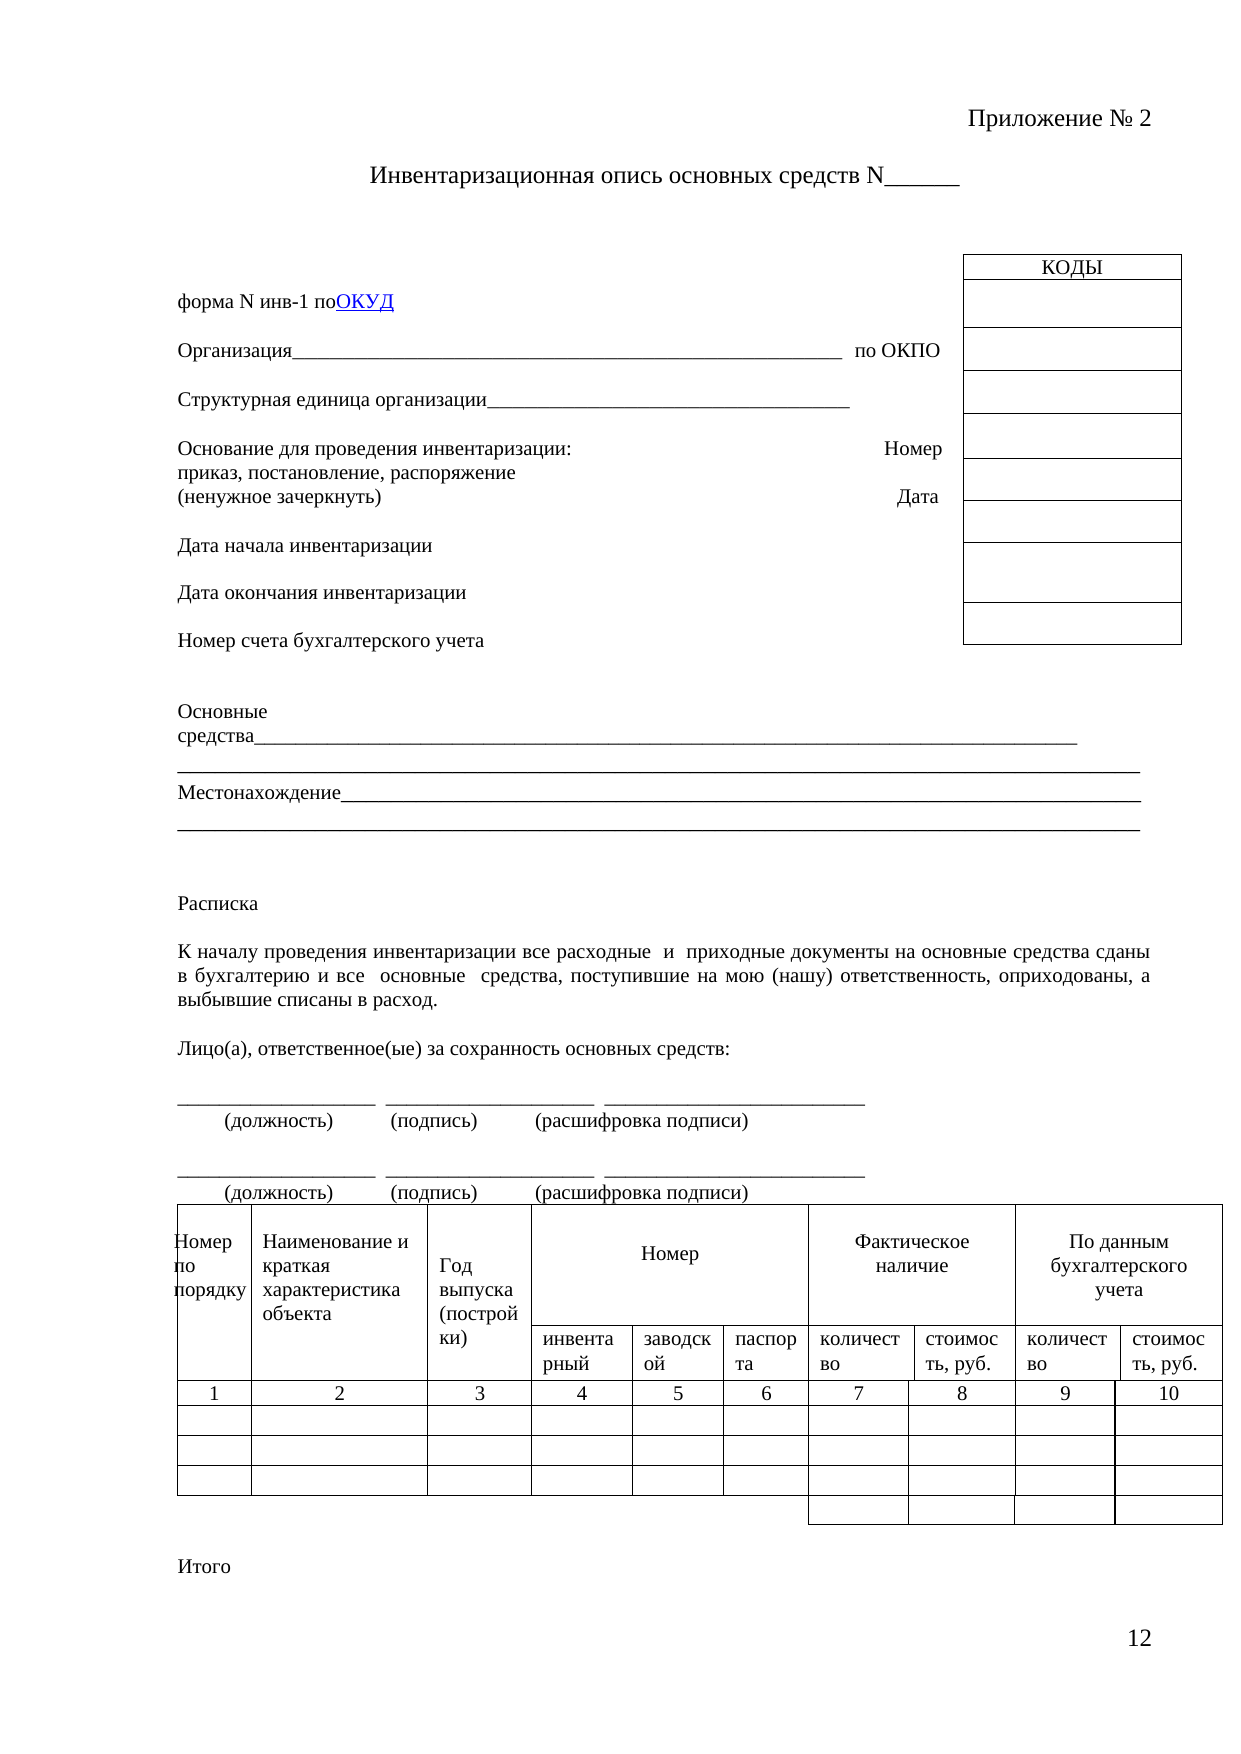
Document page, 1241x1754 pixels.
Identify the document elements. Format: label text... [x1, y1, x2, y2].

table_cell паспорта [724, 1326, 808, 1380]
table_cell стоимость, руб. [1121, 1326, 1222, 1380]
text (должность) (подпись) (расшифровка подписи) [177, 1108, 1152, 1132]
table_cell [1116, 1496, 1222, 1524]
table_cell [809, 1406, 908, 1435]
table_cell стоимость, руб. [915, 1326, 1015, 1380]
table_cell [909, 1436, 1015, 1465]
text Местонахождение________________________________________________________________ [177, 776, 1152, 805]
table_cell [532, 1466, 632, 1494]
text Структурная единица организации_____________________________ [177, 387, 963, 413]
table_cell [724, 1406, 808, 1435]
table_cell [1116, 1466, 1222, 1494]
table_cell 7 [809, 1381, 908, 1405]
table_cell 10 [1116, 1381, 1222, 1405]
table_cell [964, 543, 1181, 602]
table_cell [428, 1466, 531, 1494]
table_cell количество [1016, 1326, 1120, 1380]
table_cell [964, 328, 1181, 370]
table_cell [1016, 1466, 1114, 1494]
table_cell [964, 501, 1181, 542]
table_cell [964, 280, 1181, 327]
text ___________________ ____________________ _________________________ [177, 1084, 1152, 1108]
table_cell [252, 1466, 427, 1494]
table_cell [909, 1496, 1014, 1524]
table_cell [178, 1406, 251, 1435]
table_cell [964, 603, 1181, 644]
table_cell [724, 1436, 808, 1465]
table_cell [633, 1466, 723, 1494]
table_cell инвентарный [532, 1326, 632, 1380]
table_cell [428, 1436, 531, 1465]
table_cell [909, 1466, 1015, 1494]
table_cell [633, 1406, 723, 1435]
text Дата начала инвентаризации [177, 532, 963, 557]
text Номер счета бухгалтерского учета [177, 628, 1152, 652]
table_cell [1116, 1406, 1222, 1435]
table_header КОДЫ [964, 255, 1181, 279]
text (ненужное зачеркнуть) Дата [177, 484, 963, 508]
table_cell 3 [428, 1381, 531, 1405]
table_header Номер по порядку [178, 1205, 251, 1380]
table_cell [428, 1406, 531, 1435]
table_cell 1 [178, 1381, 251, 1405]
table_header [252, 1205, 427, 1380]
table_cell количество [809, 1326, 914, 1380]
text форма N инв-1 поОКУД [177, 289, 963, 313]
table_cell [1016, 1436, 1114, 1465]
table_cell [809, 1496, 908, 1524]
table_header По данным бухгалтерского учета [1016, 1205, 1222, 1325]
table_cell 2 [252, 1381, 427, 1405]
table_cell [1116, 1436, 1222, 1465]
text приказ, постановление, распоряжение [177, 460, 963, 484]
table_cell [252, 1436, 427, 1465]
text Инвентаризационная опись основных средств N______ [177, 161, 1152, 189]
table_cell [633, 1436, 723, 1465]
table_cell [252, 1406, 427, 1435]
table_cell [964, 371, 1181, 413]
text Лицо(а), ответственное(ые) за сохранность основных средств: [177, 1011, 1152, 1059]
table_cell [1016, 1406, 1114, 1435]
table_cell 9 [1016, 1381, 1114, 1405]
table_cell 6 [724, 1381, 808, 1405]
text _____________________________________________________________________________ [177, 805, 1152, 834]
text Расписка [177, 834, 1152, 915]
text Итого [177, 1554, 1152, 1607]
text ___________________ ____________________ _________________________ [177, 1156, 1152, 1180]
table_cell [1015, 1496, 1114, 1524]
table_cell [178, 1466, 251, 1494]
text Дата окончания инвентаризации [177, 580, 963, 604]
text Приложение № 2 [177, 103, 1152, 131]
table_cell [532, 1436, 632, 1465]
table_cell [964, 414, 1181, 458]
table_header Номер [532, 1205, 808, 1325]
table_cell [178, 1436, 251, 1465]
text _____________________________________________________________________________ [177, 747, 1152, 776]
text Основные средства_______________________________________________________________________________ [177, 699, 1152, 747]
table_cell 4 [532, 1381, 632, 1405]
table_header Год выпуска (постройки) [428, 1205, 531, 1380]
table_header Фактическое наличие [809, 1205, 1015, 1325]
table_cell заводской [633, 1326, 723, 1380]
table_cell [964, 459, 1181, 500]
text (должность) (подпись) (расшифровка подписи) [177, 1180, 1152, 1204]
table_cell [532, 1406, 632, 1435]
table_cell 5 [633, 1381, 723, 1405]
text Основание для проведения инвентаризации: Номер [177, 436, 963, 460]
table_cell 8 [909, 1381, 1015, 1405]
text Организация____________________________________________ по ОКПО [177, 337, 963, 363]
text К началу проведения инвентаризации все расходные и приходные документы на основные средства сданы в бухгалтерию и все основные средства, поступившие на мою (нашу) ответственность, оприходованы, а выбывшие списаны в расход. [177, 915, 1152, 1011]
table_cell [724, 1466, 808, 1494]
table_cell [809, 1436, 908, 1465]
table_cell [809, 1466, 908, 1494]
table_cell [909, 1406, 1015, 1435]
